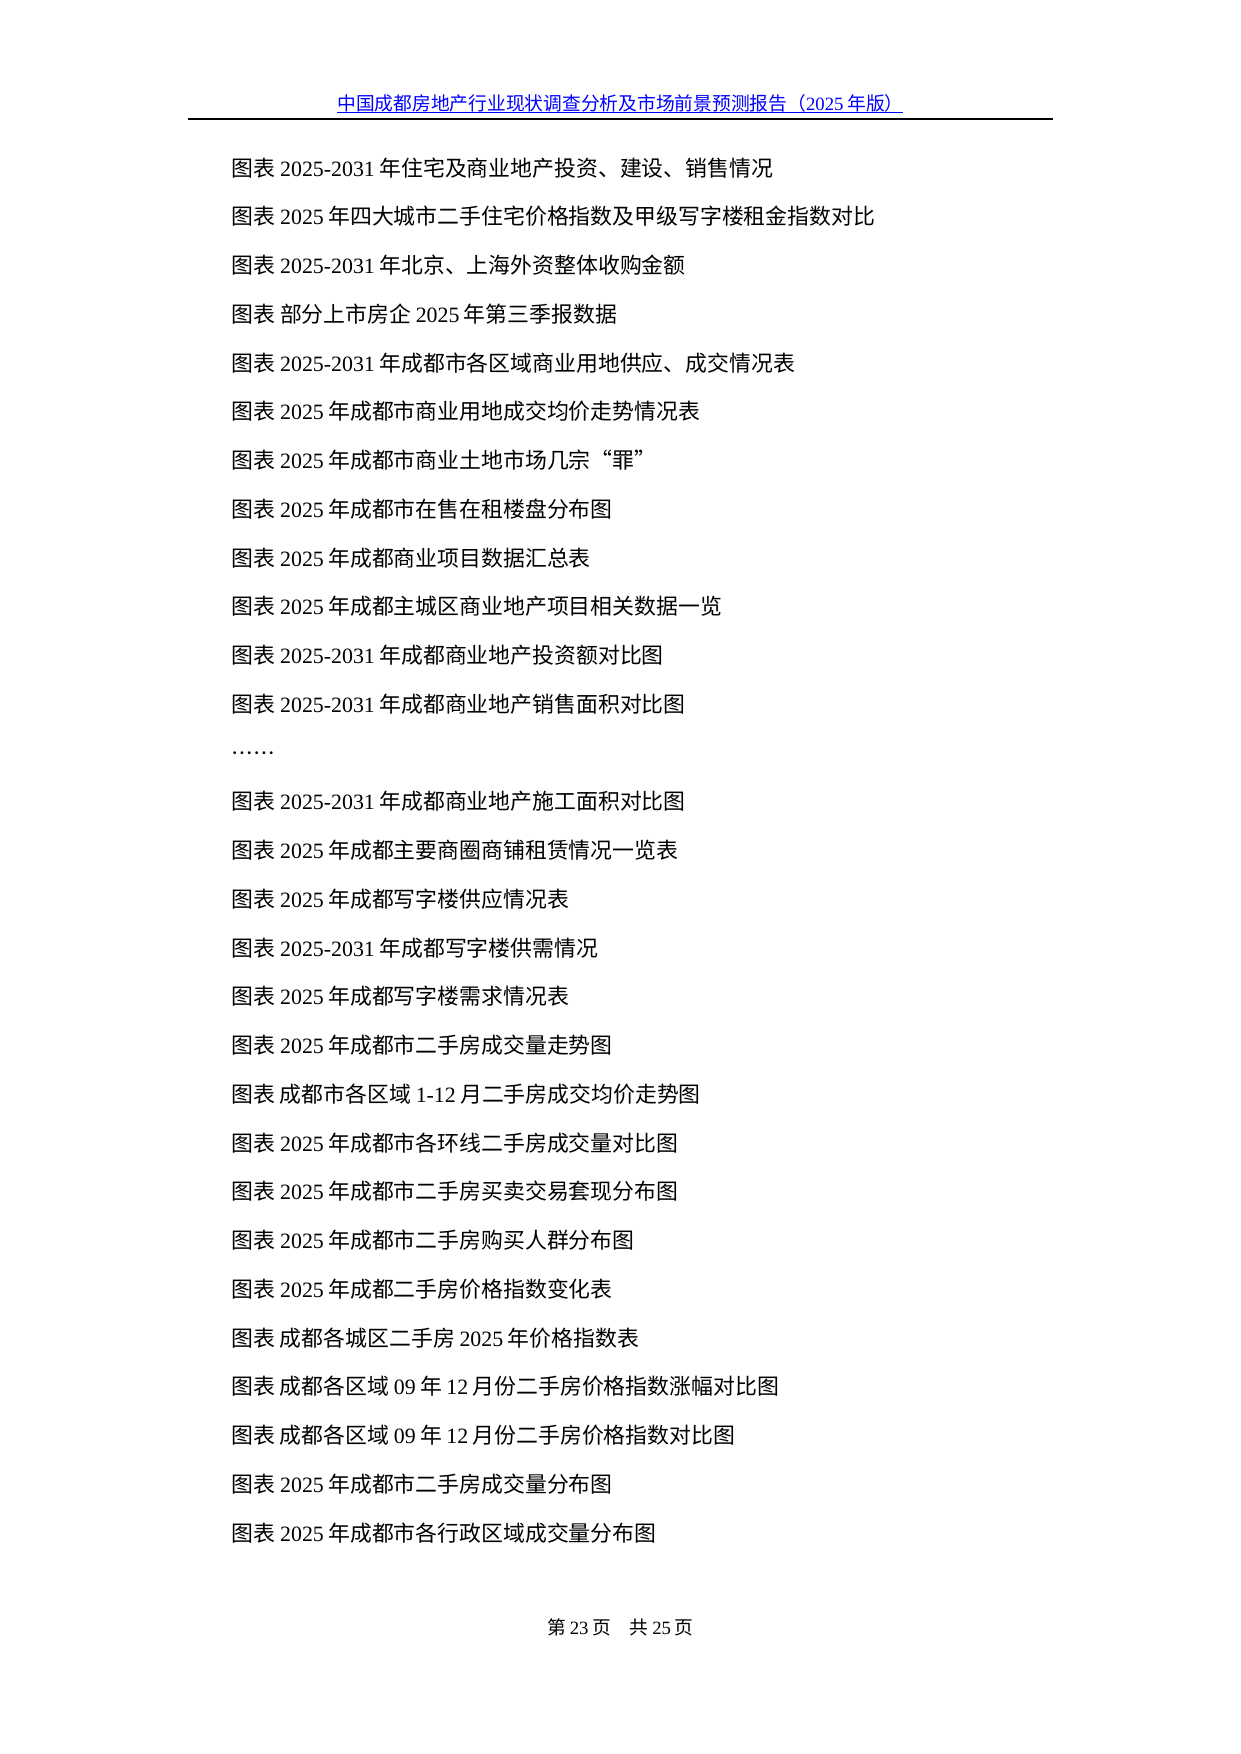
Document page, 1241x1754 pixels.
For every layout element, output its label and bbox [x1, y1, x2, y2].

text [187, 150, 1053, 1548]
